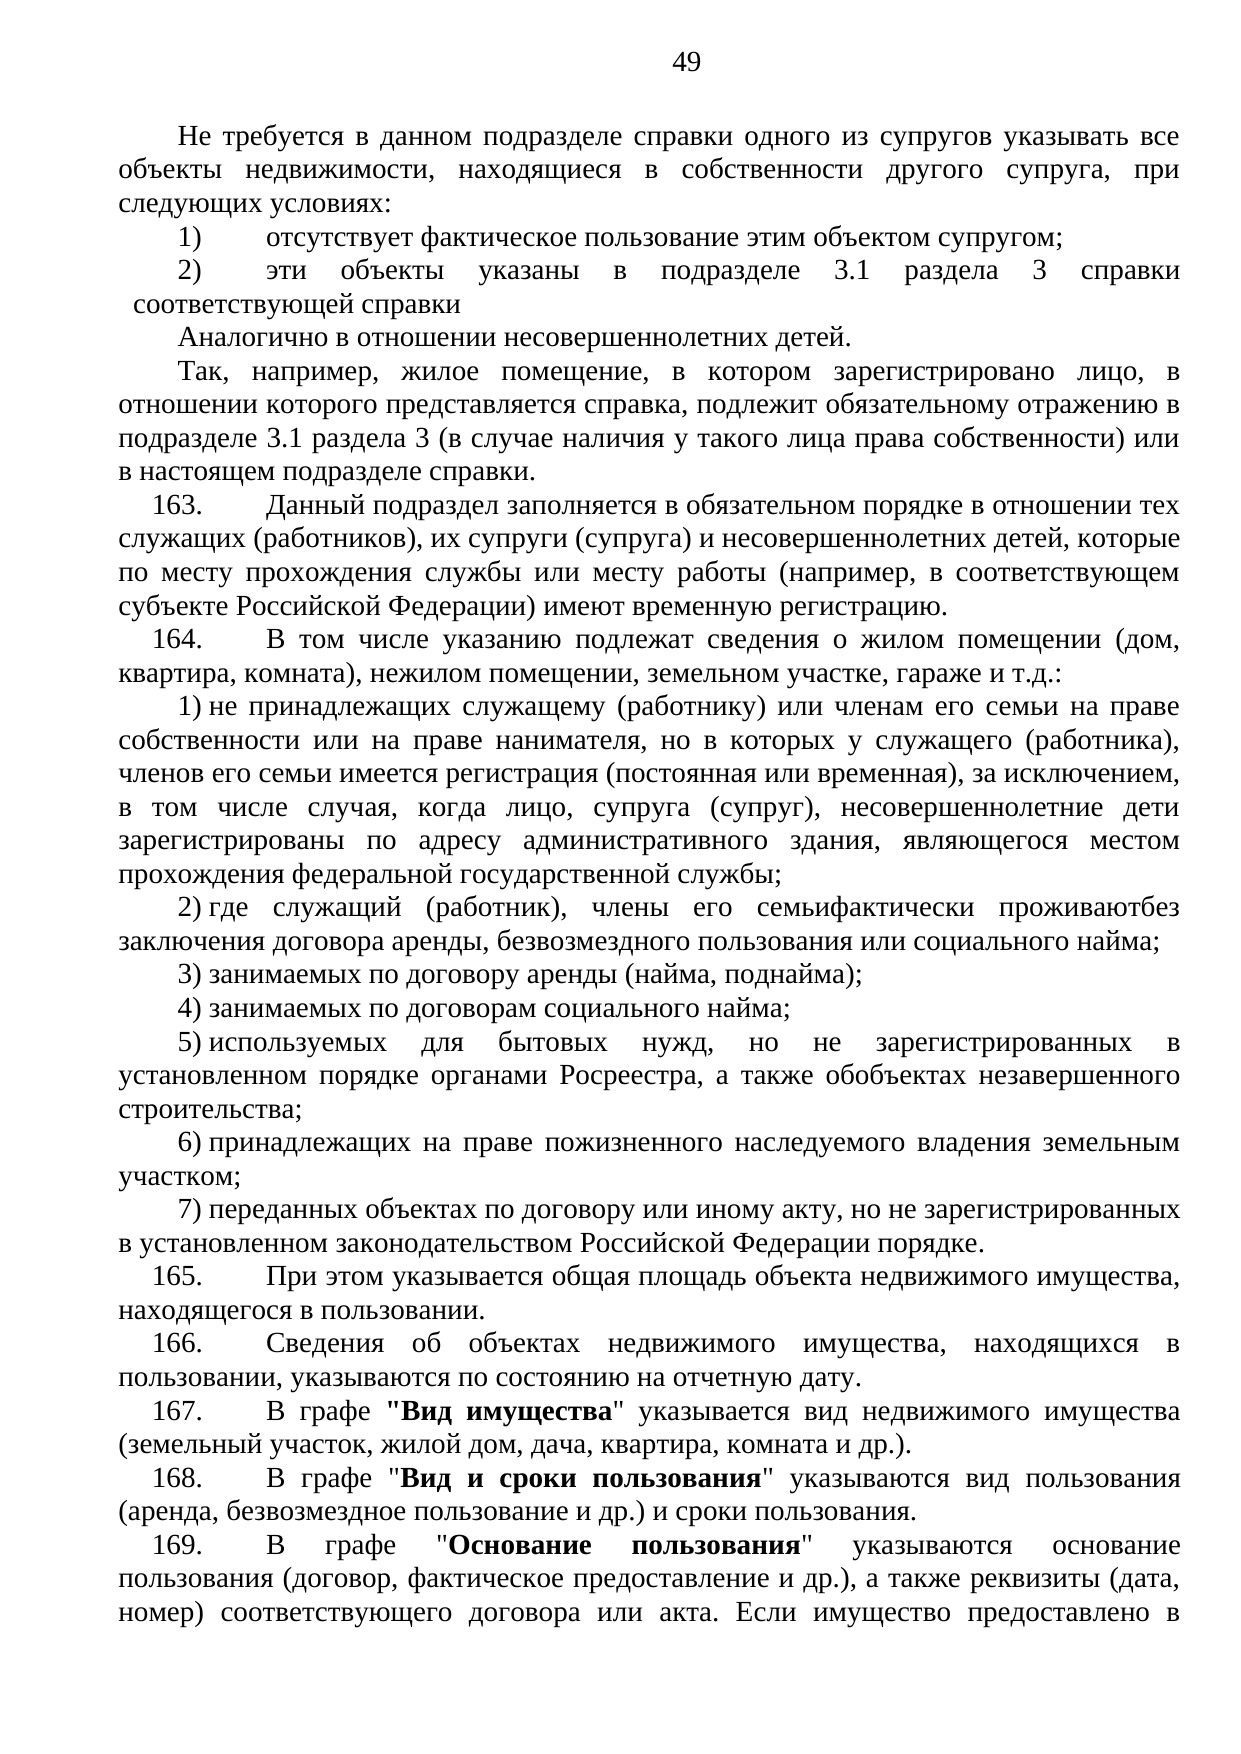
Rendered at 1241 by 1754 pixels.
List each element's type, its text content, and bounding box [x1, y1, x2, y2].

list Сведения об объектах недвижимого имущества, находящихся в пользовании, указываются по состоянию на отчетную дату. [118, 1326, 1181, 1393]
list отсутствует фактическое пользование этим объектом супругом; [133, 219, 1181, 252]
text 7) переданных объектах по договору или иному акту, но не зарегистрированных в установленном законодательством Российской Федерации порядке. [118, 1191, 1181, 1258]
list Так, например, жилое помещение, в котором зарегистрировано лицо, в отношении которого представляется справка, подлежит обязательному отражению в подразделе 3.1 раздела 3 (в случае наличия у такого лица права собственности) или в настоящем подразделе справки. [118, 353, 1181, 487]
list Не требуется в данном подразделе справки одного из супругов указывать все объекты недвижимости, находящиеся в собственности другого супруга, при следующих условиях: [118, 118, 1181, 219]
list При этом указывается общая площадь объекта недвижимого имущества, находящегося в пользовании. [118, 1258, 1181, 1326]
list В графе "Вид и сроки пользования" указываются вид пользования (аренда, безвозмездное пользование и др.) и сроки пользования. [118, 1460, 1181, 1527]
text 2) где служащий (работник), члены его семьифактически проживаютбез заключения договора аренды, безвозмездного пользования или социального найма; [118, 889, 1181, 957]
list Данный подраздел заполняется в обязательном порядке в отношении тех служащих (работников), их супруги (супруга) и несовершеннолетних детей, которые по месту прохождения службы или месту работы (например, в соответствующем субъекте Российской Федерации) имеют временную регистрацию. [118, 487, 1181, 621]
text 5) используемых для бытовых нужд, но не зарегистрированных в установленном порядке органами Росреестра, а также обобъектах незавершенного строительства; [118, 1024, 1181, 1124]
text 4) занимаемых по договорам социального найма; [118, 990, 1181, 1024]
list Аналогично в отношении несовершеннолетних детей. [177, 319, 1181, 353]
text 1) не принадлежащих служащему (работнику) или членам его семьи на праве собственности или на праве нанимателя, но в которых у служащего (работника), членов его семьи имеется регистрация (постоянная или временная), за исключением, в том числе случая, когда лицо, супруга (супруг), несовершеннолетние дети зарегистрированы по адресу административного здания, являющегося местом прохождения федеральной государственной службы; [118, 688, 1181, 889]
text 6) принадлежащих на праве пожизненного наследуемого владения земельным участком; [118, 1124, 1181, 1191]
list В том числе указанию подлежат сведения о жилом помещении (дом, квартира, комната), нежилом помещении, земельном участке, гараже и т.д.: [118, 621, 1181, 688]
list В графе "Вид имущества" указывается вид недвижимого имущества (земельный участок, жилой дом, дача, квартира, комната и др.). [118, 1393, 1181, 1460]
list эти объекты указаны в подразделе 3.1 раздела 3 справки соответствующей справки [133, 252, 1181, 319]
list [118, 1527, 1181, 1627]
text 3) занимаемых по договору аренды (найма, поднайма); [118, 957, 1181, 990]
